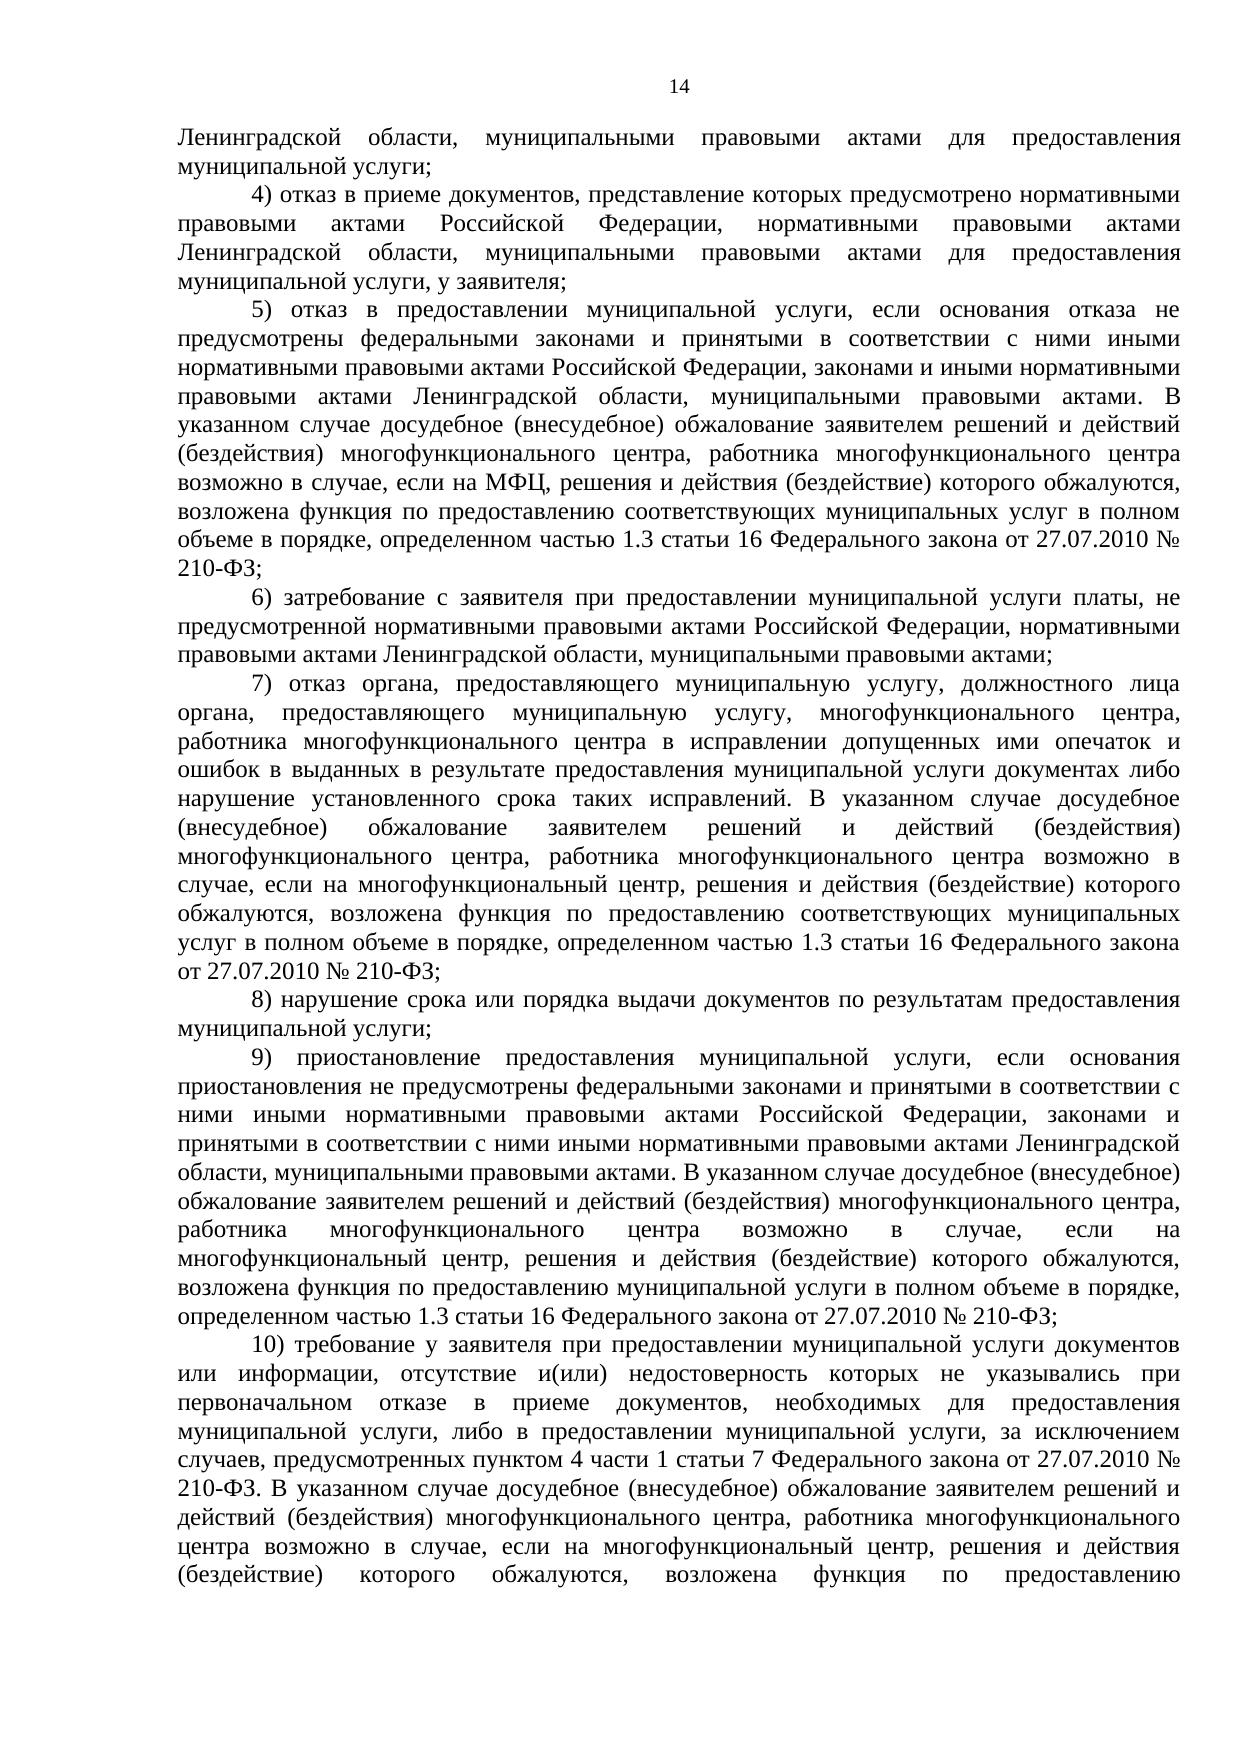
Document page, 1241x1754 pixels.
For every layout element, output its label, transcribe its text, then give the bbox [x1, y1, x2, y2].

text 4) отказ в приеме документов, представление которых предусмотрено нормативными правовыми актами Российской Федерации, нормативными правовыми актами Ленинградской области, муниципальными правовыми актами для предоставления муниципальной услуги, у заявителя; [177, 179, 1181, 294]
text 7) отказ органа, предоставляющего муниципальную услугу, должностного лица органа, предоставляющего муниципальную услугу, многофункционального центра, работника многофункционального центра в исправлении допущенных ими опечаток и ошибок в выданных в результате предоставления муниципальной услуги документах либо нарушение установленного срока таких исправлений. В указанном случае досудебное (внесудебное) обжалование заявителем решений и действий (бездействия) многофункционального центра, работника многофункционального центра возможно в случае, если на многофункциональный центр, решения и действия (бездействие) которого обжалуются, возложена функция по предоставлению соответствующих муниципальных услуг в полном объеме в порядке, определенном частью 1.3 статьи 16 Федерального закона от 27.07.2010 № 210-ФЗ; [177, 668, 1181, 984]
text 6) затребование с заявителя при предоставлении муниципальной услуги платы, не предусмотренной нормативными правовыми актами Российской Федерации, нормативными правовыми актами Ленинградской области, муниципальными правовыми актами; [177, 582, 1181, 668]
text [177, 1329, 1181, 1588]
text 5) отказ в предоставлении муниципальной услуги, если основания отказа не предусмотрены федеральными законами и принятыми в соответствии с ними иными нормативными правовыми актами Российской Федерации, законами и иными нормативными правовыми актами Ленинградской области, муниципальными правовыми актами. В указанном случае досудебное (внесудебное) обжалование заявителем решений и действий (бездействия) многофункционального центра, работника многофункционального центра возможно в случае, если на МФЦ, решения и действия (бездействие) которого обжалуются, возложена функция по предоставлению соответствующих муниципальных услуг в полном объеме в порядке, определенном частью 1.3 статьи 16 Федерального закона от 27.07.2010 № 210-ФЗ; [177, 294, 1181, 582]
text 9) приостановление предоставления муниципальной услуги, если основания приостановления не предусмотрены федеральными законами и принятыми в соответствии с ними иными нормативными правовыми актами Российской Федерации, законами и принятыми в соответствии с ними иными нормативными правовыми актами Ленинградской области, муниципальными правовыми актами. В указанном случае досудебное (внесудебное) обжалование заявителем решений и действий (бездействия) многофункционального центра, работника многофункционального центра возможно в случае, если на многофункциональный центр, решения и действия (бездействие) которого обжалуются, возложена функция по предоставлению муниципальной услуги в полном объеме в порядке, определенном частью 1.3 статьи 16 Федерального закона от 27.07.2010 № 210-ФЗ; [177, 1042, 1181, 1329]
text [177, 122, 1181, 179]
text 8) нарушение срока или порядка выдачи документов по результатам предоставления муниципальной услуги; [177, 984, 1181, 1042]
